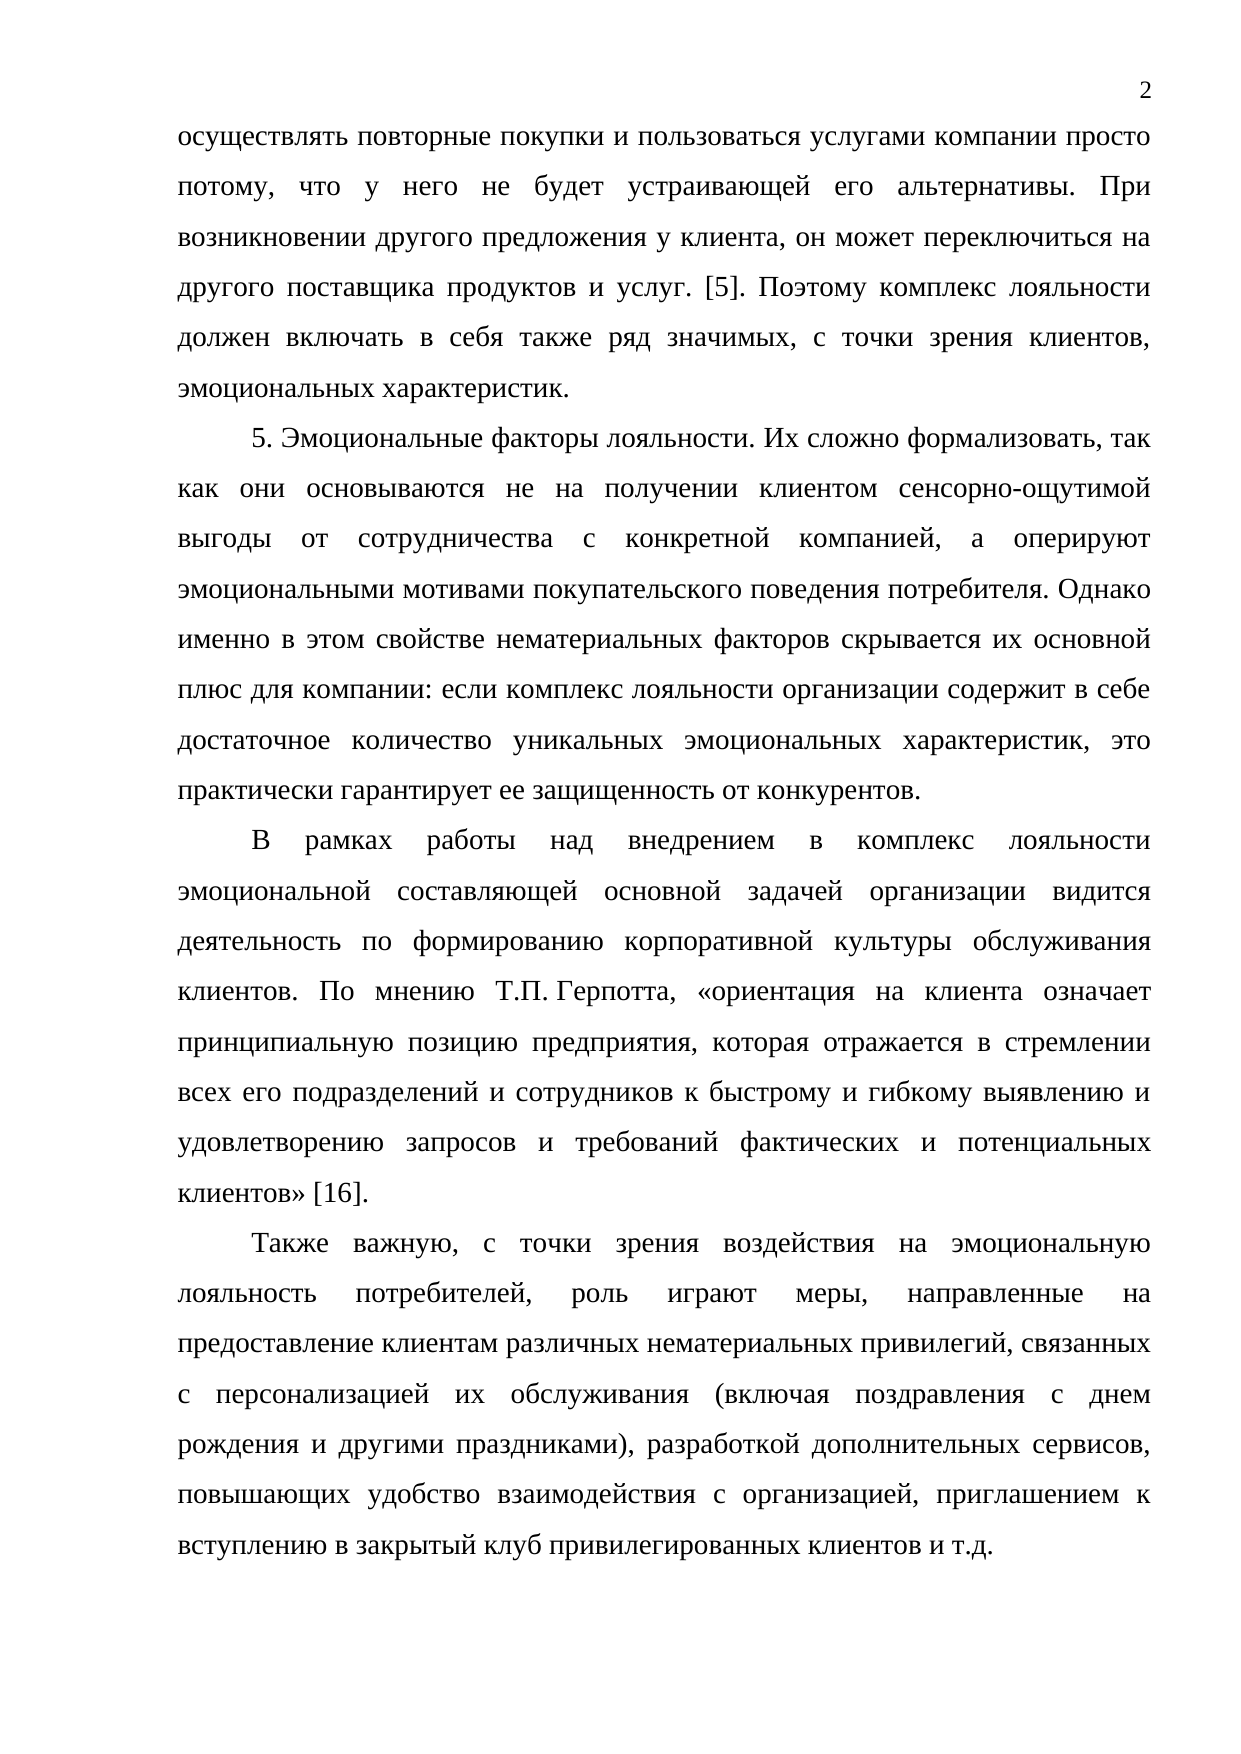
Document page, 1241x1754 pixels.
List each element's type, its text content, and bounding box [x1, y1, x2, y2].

text Также важную, с точки зрения воздействия на эмоциональную лояльность потребителей, роль играют меры, направленные на предоставление клиентам различных нематериальных привилегий, связанных с персонализацией их обслуживания (включая поздравления с днем рождения и другими праздниками), разработкой дополнительных сервисов, повышающих удобство взаимодействия с организацией, приглашением к вступлению в закрытый клуб привилегированных клиентов и т.д. [177, 1225, 1152, 1560]
text 5. Эмоциональные факторы лояльности. Их сложно формализовать, так как они основываются не на получении клиентом сенсорно-ощутимой выгоды от сотрудничества с конкретной компанией, а оперируют эмоциональными мотивами покупательского поведения потребителя. Однако именно в этом свойстве нематериальных факторов скрывается их основной плюс для компании: если комплекс лояльности организации содержит в себе достаточное количество уникальных эмоциональных характеристик, это практически гарантирует ее защищенность от конкурентов. [177, 420, 1152, 806]
text В рамках работы над внедрением в комплекс лояльности эмоциональной составляющей основной задачей организации видится деятельность по формированию корпоративной культуры обслуживания клиентов. По мнению Т.П. Герпотта, «ориентация на клиента означает принципиальную позицию предприятия, которая отражается в стремлении всех его подразделений и сотрудников к быстрому и гибкому выявлению и удовлетворению запросов и требований фактических и потенциальных клиентов» [16]. [177, 822, 1152, 1208]
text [177, 118, 1152, 403]
